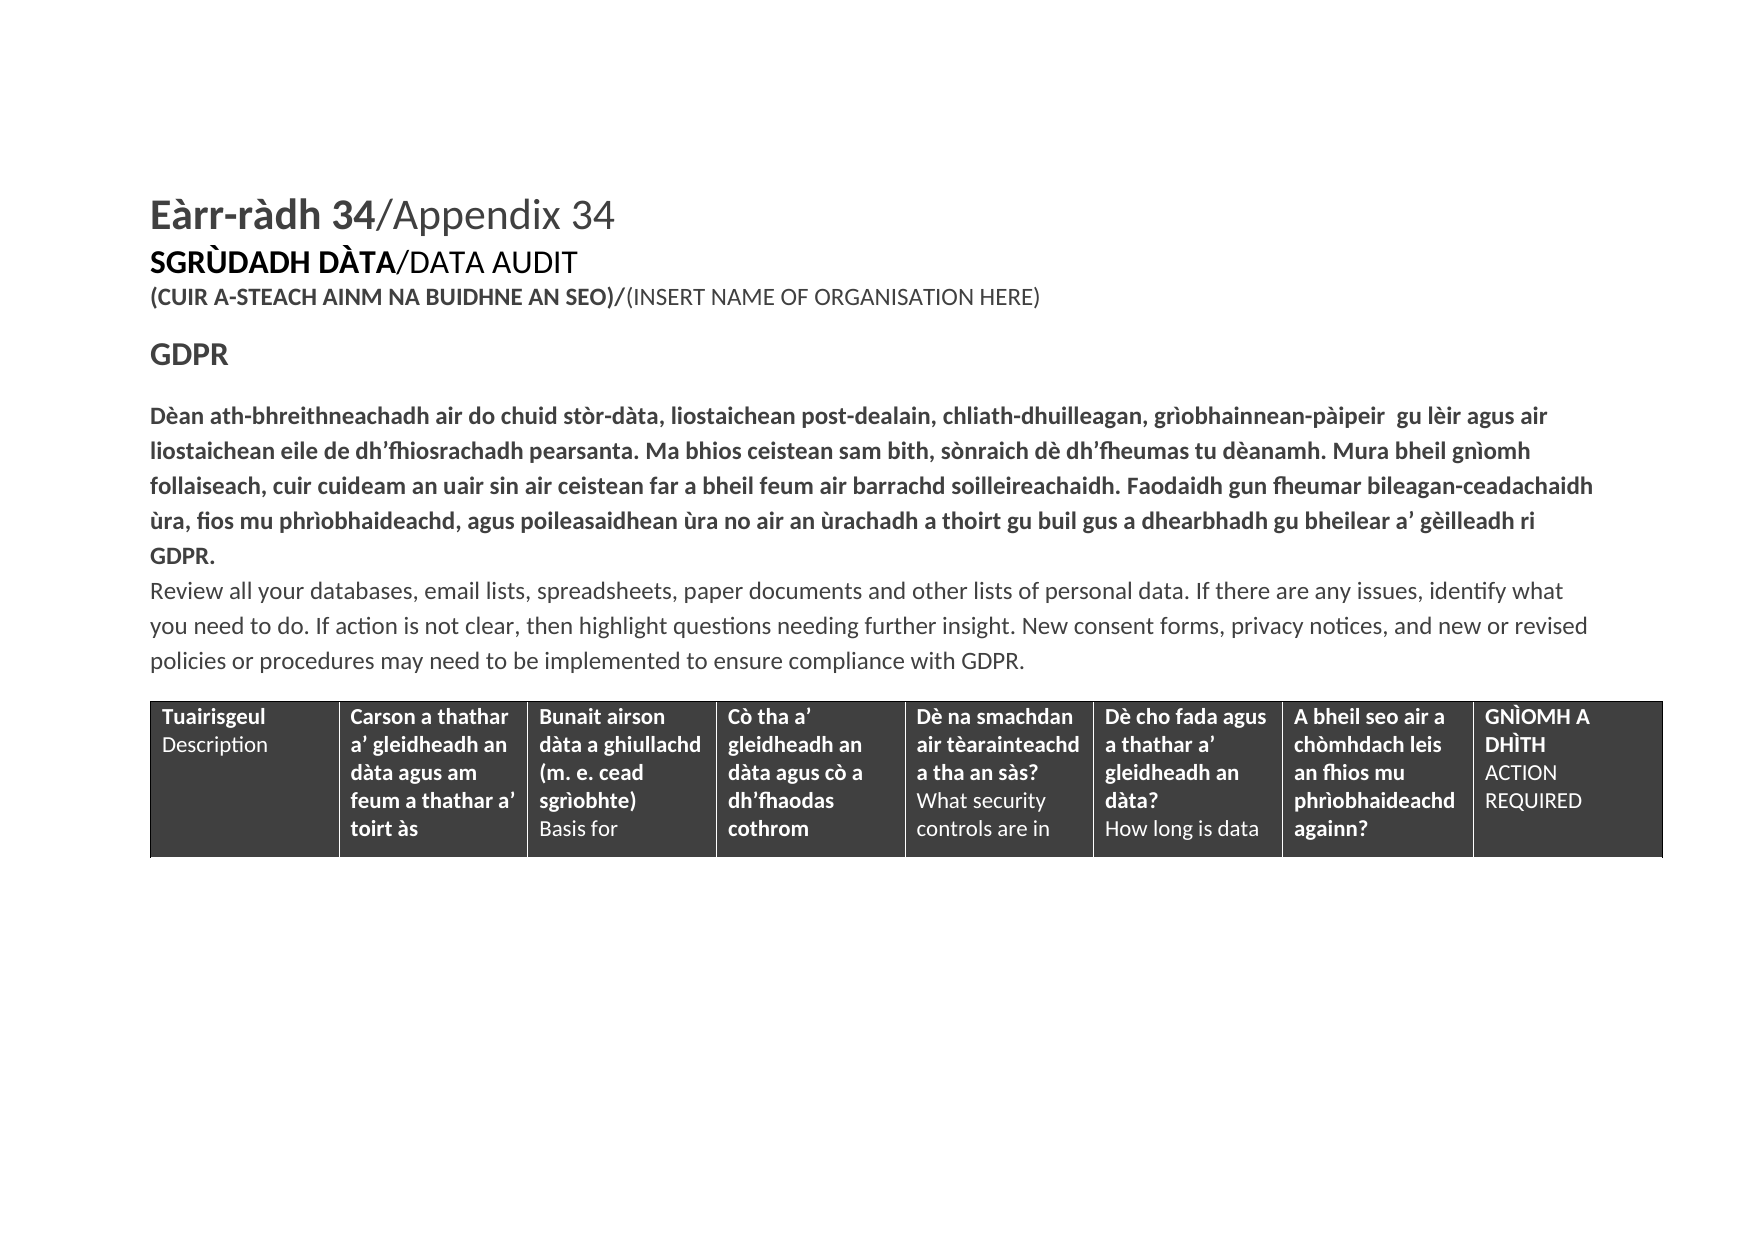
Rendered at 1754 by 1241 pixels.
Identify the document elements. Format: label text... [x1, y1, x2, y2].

table_header Bunait airson dàta a ghiullachd (m. e. cead sgrìobhte) Basis for processing data (e.g. written consent) [528, 702, 716, 857]
table_header GNÌOMH A DHÌTH ACTION REQUIRED [1474, 702, 1662, 857]
table_header Dè cho fada agus a thathar a’ gleidheadh an dàta? How long is data kept for? [1094, 702, 1282, 857]
text GDPR [150, 333, 1604, 373]
table_header Tuairisgeul Description [151, 702, 339, 857]
text Dèan ath-bhreithneachadh air do chuid stòr-dàta, liostaichean post-dealain, chliath-dhuilleagan, grìobhainnean-pàipeir gu lèir agus air liostaichean eile de dh’fhiosrachadh pearsanta. Ma bhios ceistean sam bith, sònraich dè dh’fheumas tu dèanamh. Mura bheil gnìomh follaiseach, cuir cuideam an uair sin air ceistean far a bheil feum air barrachd soilleireachaidh. Faodaidh gun fheumar bileagan-ceadachaidh ùra, fios mu phrìobhaideachd, agus poileasaidhean ùra no air an ùrachadh a thoirt gu buil gus a dhearbhadh gu bheilear a’ gèilleadh ri GDPR. Review all your databases, email lists, spreadsheets, paper documents and other lists of personal data. If there are any issues, identify what you need to do. If action is not clear, then highlight questions needing further insight. New consent forms, privacy notices, and new or revised policies or procedures may need to be implemented to ensure compliance with GDPR. [150, 400, 1604, 676]
table_header Dè na smachdan air tèarainteachd a tha an sàs? What security controls are in place? [906, 702, 1093, 857]
table_header A bheil seo air a chòmhdach leis an fhios mu phrìobhaideachd againn? Is this covered by our privacy notice? [1283, 702, 1473, 857]
table_header Carson a thathar a’ gleidheadh an dàta agus am feum a thathar a’ toirt às Why is the data held and what is it used for [340, 702, 527, 857]
table_header Cò tha a’ gleidheadh an dàta agus cò a dh’fhaodas cothrom fhaighinn air? Who holds the data and who can access it? [717, 702, 905, 857]
text Eàrr-ràdh 34/Appendix 34 SGRÙDADH DÀTA/DATA AUDIT (CUIR A-STEACH AINM NA BUIDHNE AN SEO)/(INSERT NAME OF ORGANISATION HERE) [150, 187, 1604, 312]
